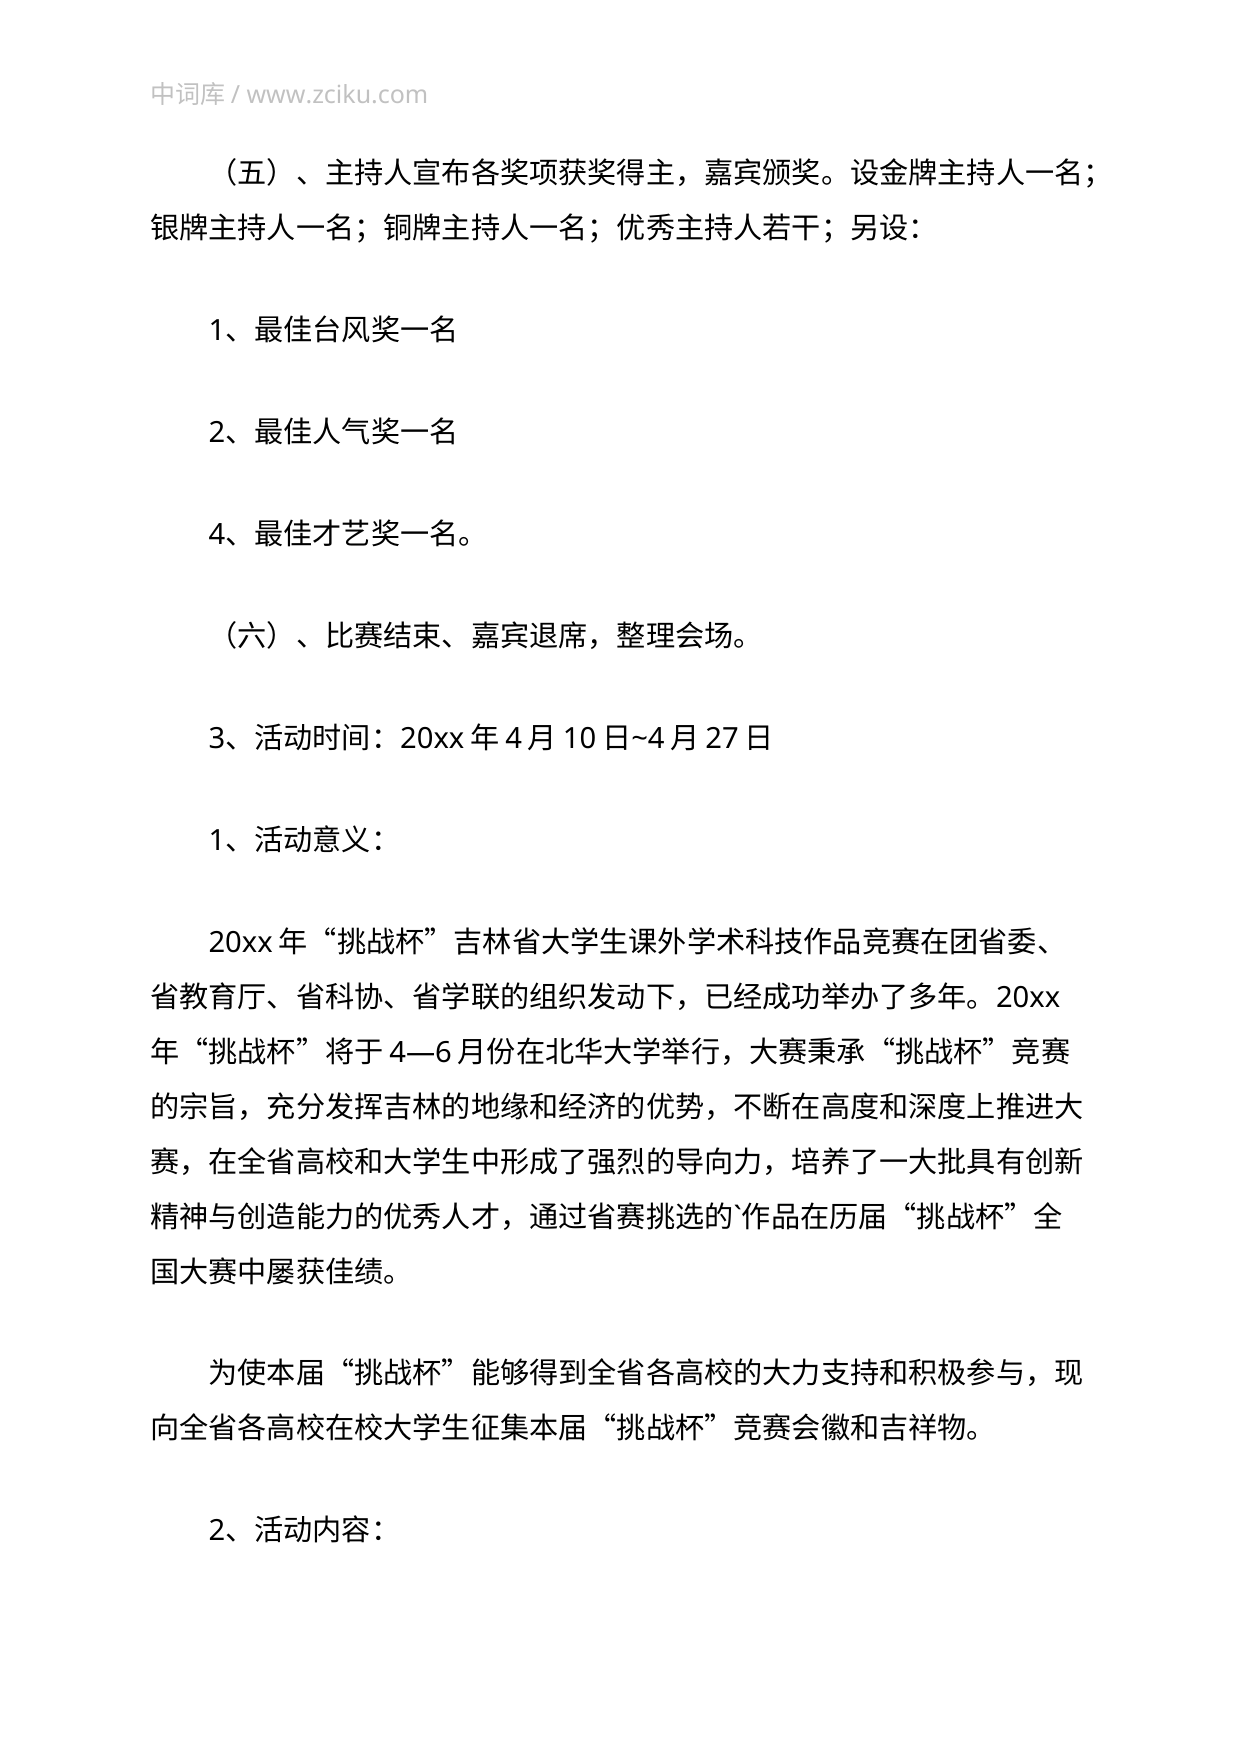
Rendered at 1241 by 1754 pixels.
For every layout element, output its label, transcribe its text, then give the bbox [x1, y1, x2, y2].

text 1、最佳台风奖一名 [150, 307, 1090, 349]
text 2、活动内容： [150, 1507, 1090, 1549]
text 2、最佳人气奖一名 [150, 409, 1090, 451]
text （六）、比赛结束、嘉宾退席，整理会场。 [150, 613, 1090, 655]
text 20xx年“挑战杯”吉林省大学生课外学术科技作品竞赛在团省委、省教育厅、省科协、省学联的组织发动下，已经成功举办了多年。20xx年“挑战杯”将于4―6月份在北华大学举行，大赛秉承“挑战杯”竞赛的宗旨，充分发挥吉林的地缘和经济的优势，不断在高度和深度上推进大赛，在全省高校和大学生中形成了强烈的导向力，培养了一大批具有创新精神与创造能力的优秀人才，通过省赛挑选的`作品在历届“挑战杯”全国大赛中屡获佳绩。 [150, 918, 1090, 1290]
text 3、活动时间：20xx年4月10日~4月27日 [150, 714, 1090, 757]
text 为使本届“挑战杯”能够得到全省各高校的大力支持和积极参与，现向全省各高校在校大学生征集本届“挑战杯”竞赛会徽和吉祥物。 [150, 1350, 1090, 1447]
text （五）、主持人宣布各奖项获奖得主，嘉宾颁奖。设金牌主持人一名；银牌主持人一名；铜牌主持人一名；优秀主持人若干；另设： [150, 150, 1090, 247]
text 4、最佳才艺奖一名。 [150, 511, 1090, 553]
text 1、活动意义： [150, 816, 1090, 859]
